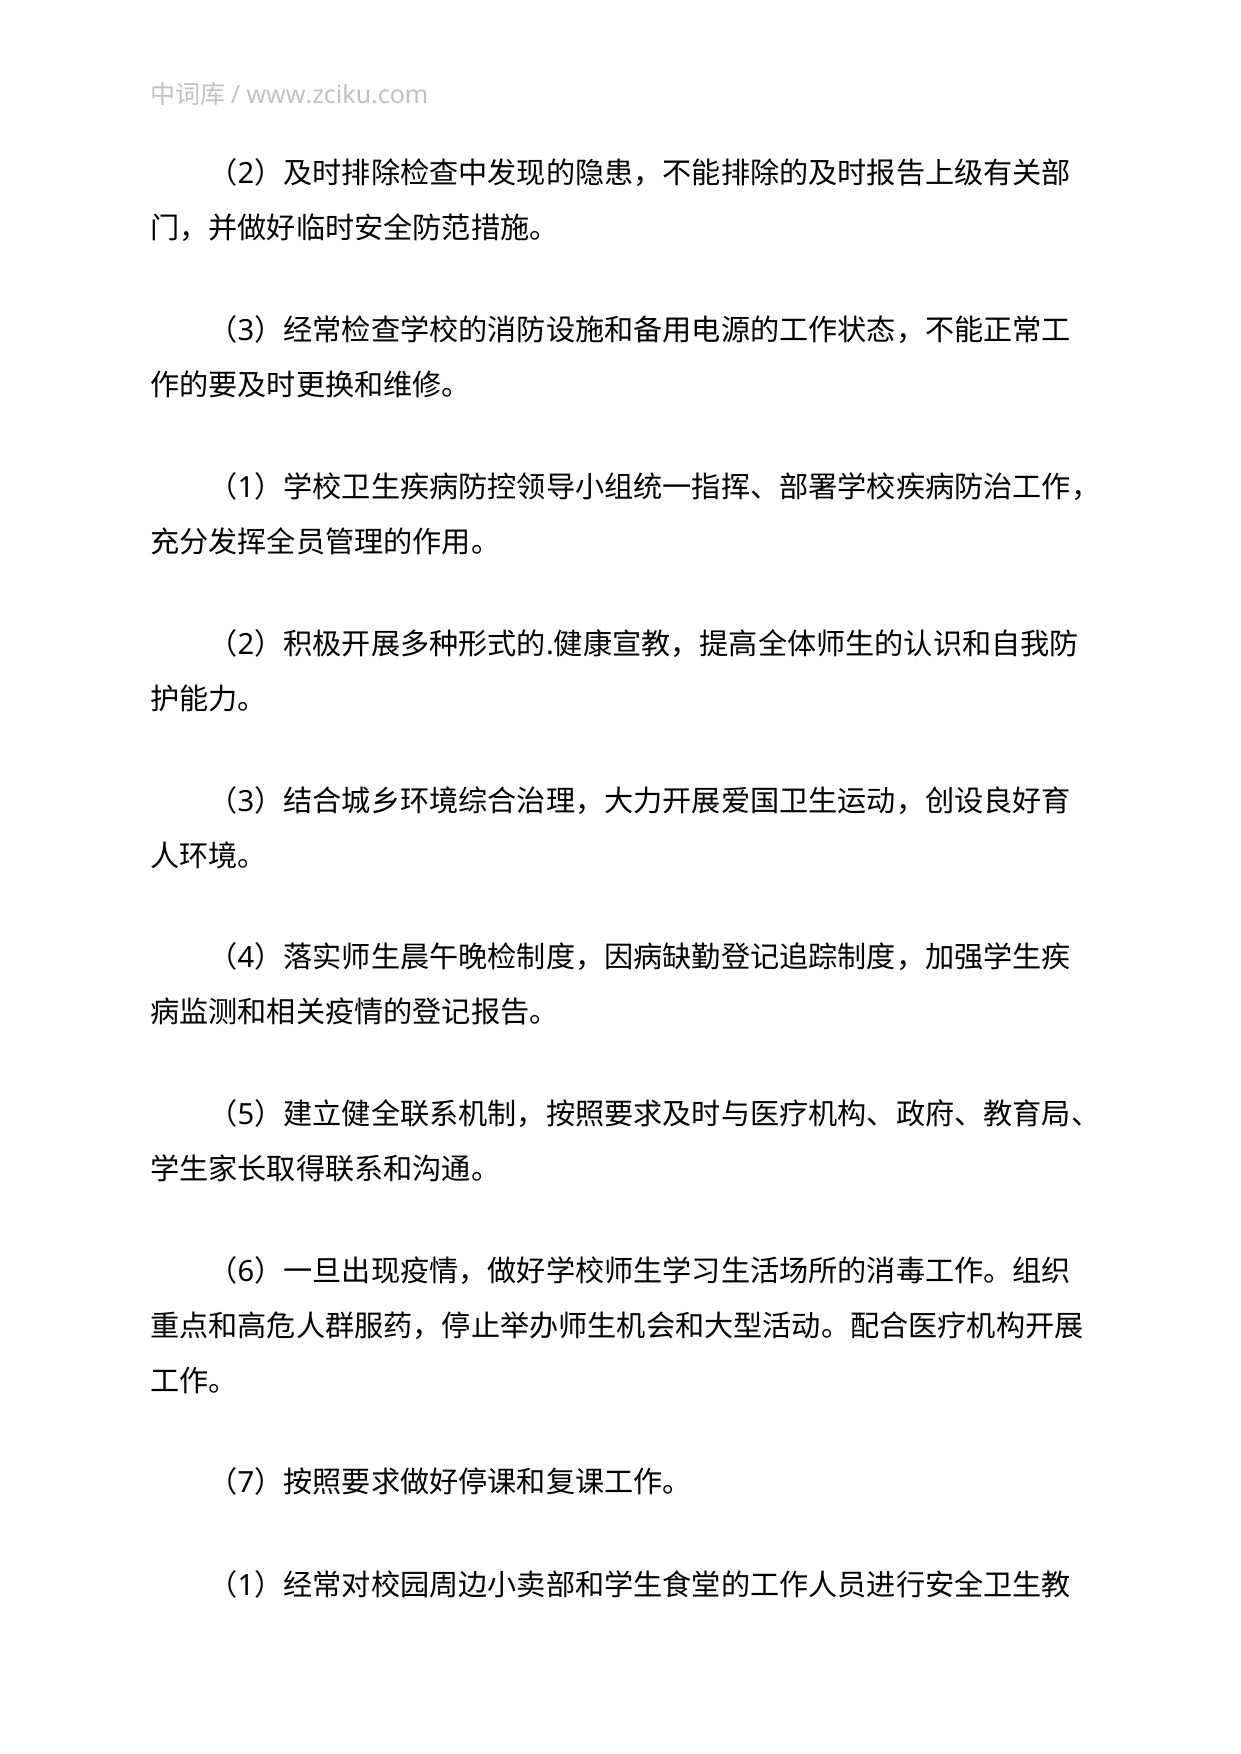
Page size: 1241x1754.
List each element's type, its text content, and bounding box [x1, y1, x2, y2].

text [150, 1561, 1090, 1603]
text （2）及时排除检查中发现的隐患，不能排除的及时报告上级有关部门，并做好临时安全防范措施。 [150, 150, 1090, 247]
text （2）积极开展多种形式的.健康宣教，提高全体师生的认识和自我防护能力。 [150, 620, 1090, 718]
text （6）一旦出现疫情，做好学校师生学习生活场所的消毒工作。组织重点和高危人群服药，停止举办师生机会和大型活动。配合医疗机构开展工作。 [150, 1247, 1090, 1399]
text （1）学校卫生疾病防控领导小组统一指挥、部署学校疾病防治工作，充分发挥全员管理的作用。 [150, 463, 1090, 561]
text （4）落实师生晨午晚检制度，因病缺勤登记追踪制度，加强学生疾病监测和相关疫情的登记报告。 [150, 934, 1090, 1031]
text （3）经常检查学校的消防设施和备用电源的工作状态，不能正常工作的要及时更换和维修。 [150, 307, 1090, 404]
text （5）建立健全联系机制，按照要求及时与医疗机构、政府、教育局、学生家长取得联系和沟通。 [150, 1091, 1090, 1188]
text （3）结合城乡环境综合治理，大力开展爱国卫生运动，创设良好育人环境。 [150, 777, 1090, 874]
text （7）按照要求做好停课和复课工作。 [150, 1459, 1090, 1501]
